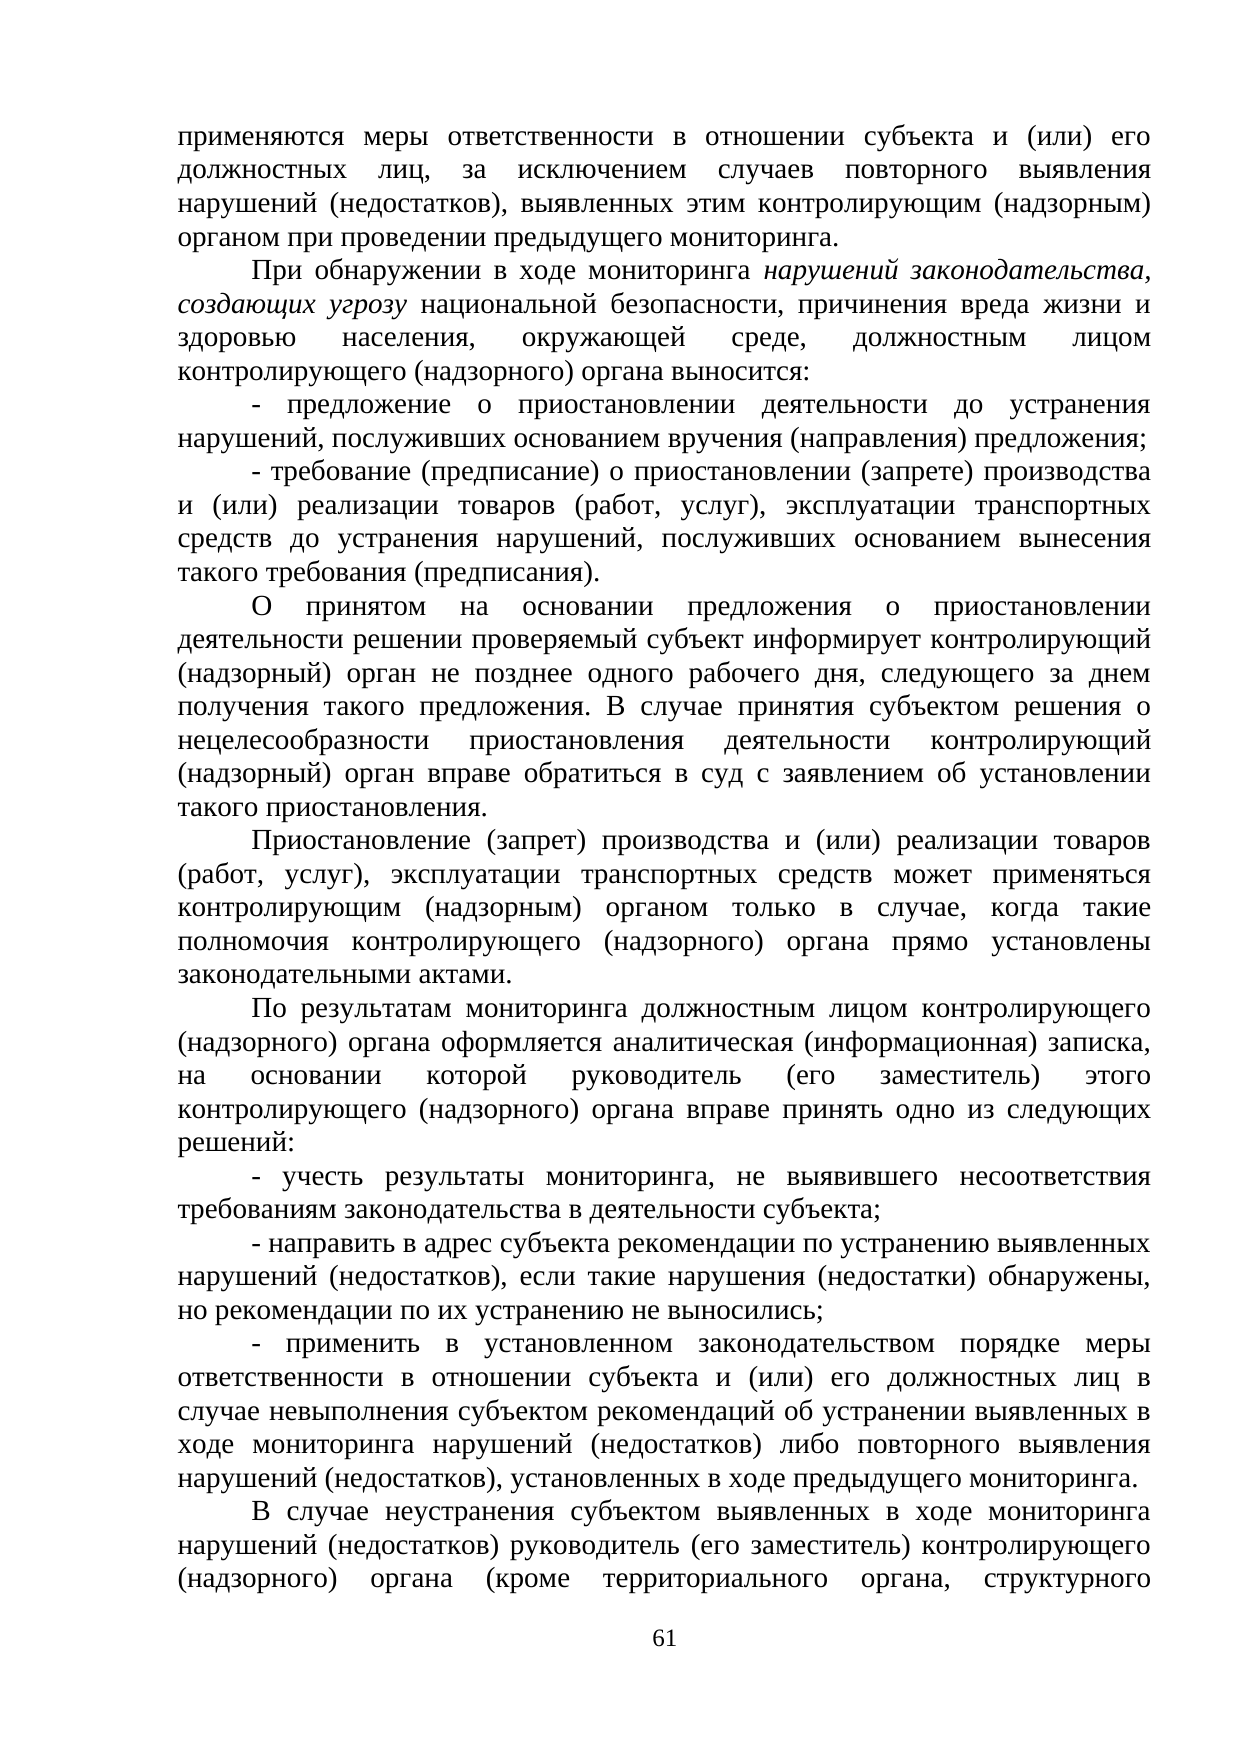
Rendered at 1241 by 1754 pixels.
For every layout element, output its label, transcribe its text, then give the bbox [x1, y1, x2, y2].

text По результатам мониторинга должностным лицом контролирующего (надзорного) органа оформляется аналитическая (информационная) записка, на основании которой руководитель (его заместитель) этого контролирующего (надзорного) органа вправе принять одно из следующих решений: [177, 990, 1152, 1158]
text - требование (предписание) о приостановлении (запрете) производства и (или) реализации товаров (работ, услуг), эксплуатации транспортных средств до устранения нарушений, послуживших основанием вынесения такого требования (предписания). [177, 453, 1152, 588]
text - применить в установленном законодательством порядке меры ответственности в отношении субъекта и (или) его должностных лиц в случае невыполнения субъектом рекомендаций об устранении выявленных в ходе мониторинга нарушений (недостатков) либо повторного выявления нарушений (недостатков), установленных в ходе предыдущего мониторинга. [177, 1326, 1152, 1493]
text При обнаружении в ходе мониторинга нарушений законодательства, создающих угрозу национальной безопасности, причинения вреда жизни и здоровью населения, окружающей среде, должностным лицом контролирующего (надзорного) органа выносится: [177, 252, 1152, 386]
text О принятом на основании предложения о приостановлении деятельности решении проверяемый субъект информирует контролирующий (надзорный) орган не позднее одного рабочего дня, следующего за днем получения такого предложения. В случае принятия субъектом решения о нецелесообразности приостановления деятельности контролирующий (надзорный) орган вправе обратиться в суд с заявлением об установлении такого приостановления. [177, 588, 1152, 822]
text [177, 1493, 1152, 1594]
text - направить в адрес субъекта рекомендации по устранению выявленных нарушений (недостатков), если такие нарушения (недостатки) обнаружены, но рекомендации по их устранению не выносились; [177, 1225, 1152, 1326]
text Приостановление (запрет) производства и (или) реализации товаров (работ, услуг), эксплуатации транспортных средств может применяться контролирующим (надзорным) органом только в случае, когда такие полномочия контролирующего (надзорного) органа прямо установлены законодательными актами. [177, 822, 1152, 990]
text - учесть результаты мониторинга, не выявившего несоответствия требованиям законодательства в деятельности субъекта; [177, 1158, 1152, 1225]
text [177, 118, 1152, 252]
text - предложение о приостановлении деятельности до устранения нарушений, послуживших основанием вручения (направления) предложения; [177, 386, 1152, 453]
